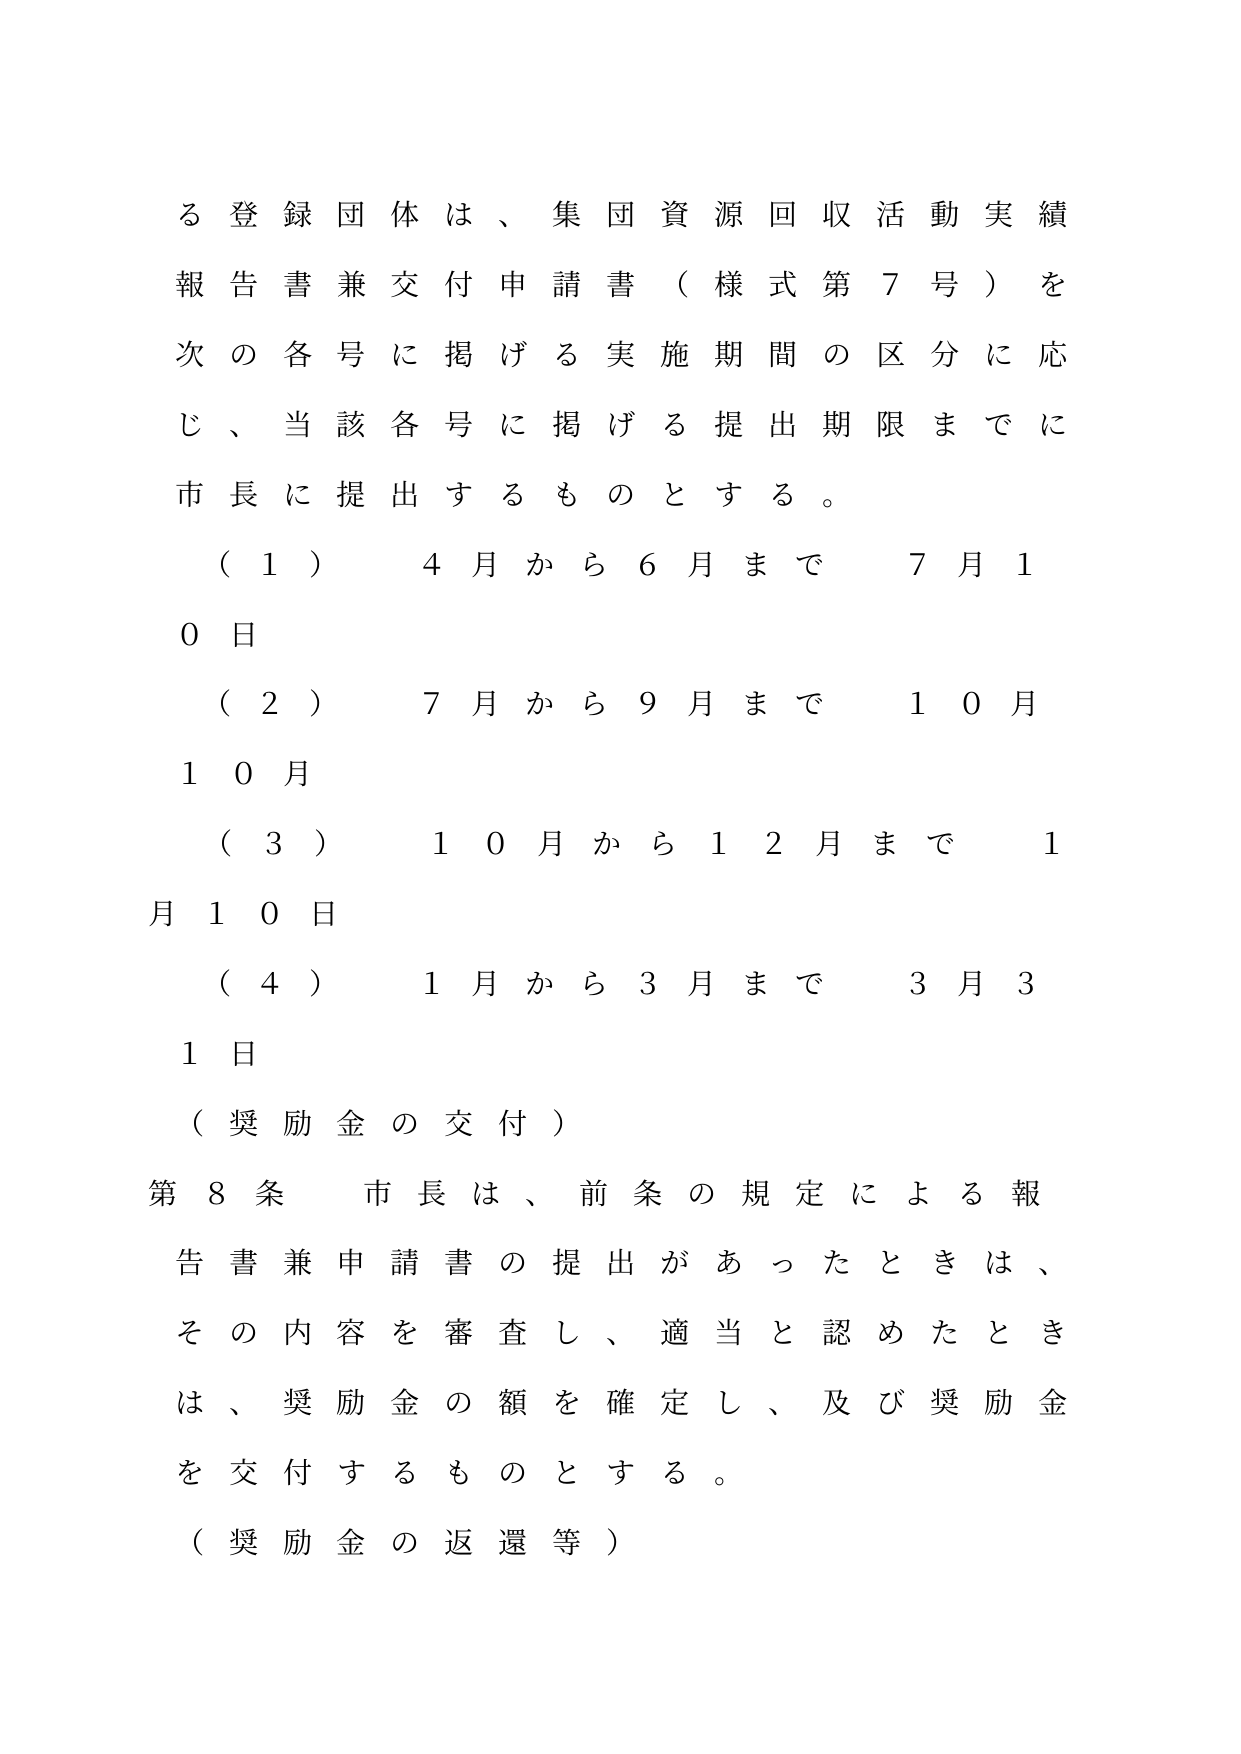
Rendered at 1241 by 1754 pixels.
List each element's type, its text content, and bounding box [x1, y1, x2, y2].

text （奨励金の返還等） [170, 1506, 1092, 1576]
text （３） １０月から１２月まで １月１０日 [148, 807, 1092, 947]
text 第８条 市長は、前条の規定による報告書兼申請書の提出があったときは、その内容を審査し、適当と認めたときは、奨励金の額を確定し、及び奨励金を交付するものとする。 [148, 1157, 1092, 1506]
text （２） ７月から９月まで １０月１０月 [148, 667, 1092, 807]
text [148, 178, 1092, 527]
text （４） １月から３月まで ３月３１日 [148, 947, 1092, 1087]
text （奨励金の交付） [170, 1087, 1092, 1157]
text （１） ４月から６月まで ７月１０日 [148, 527, 1092, 667]
